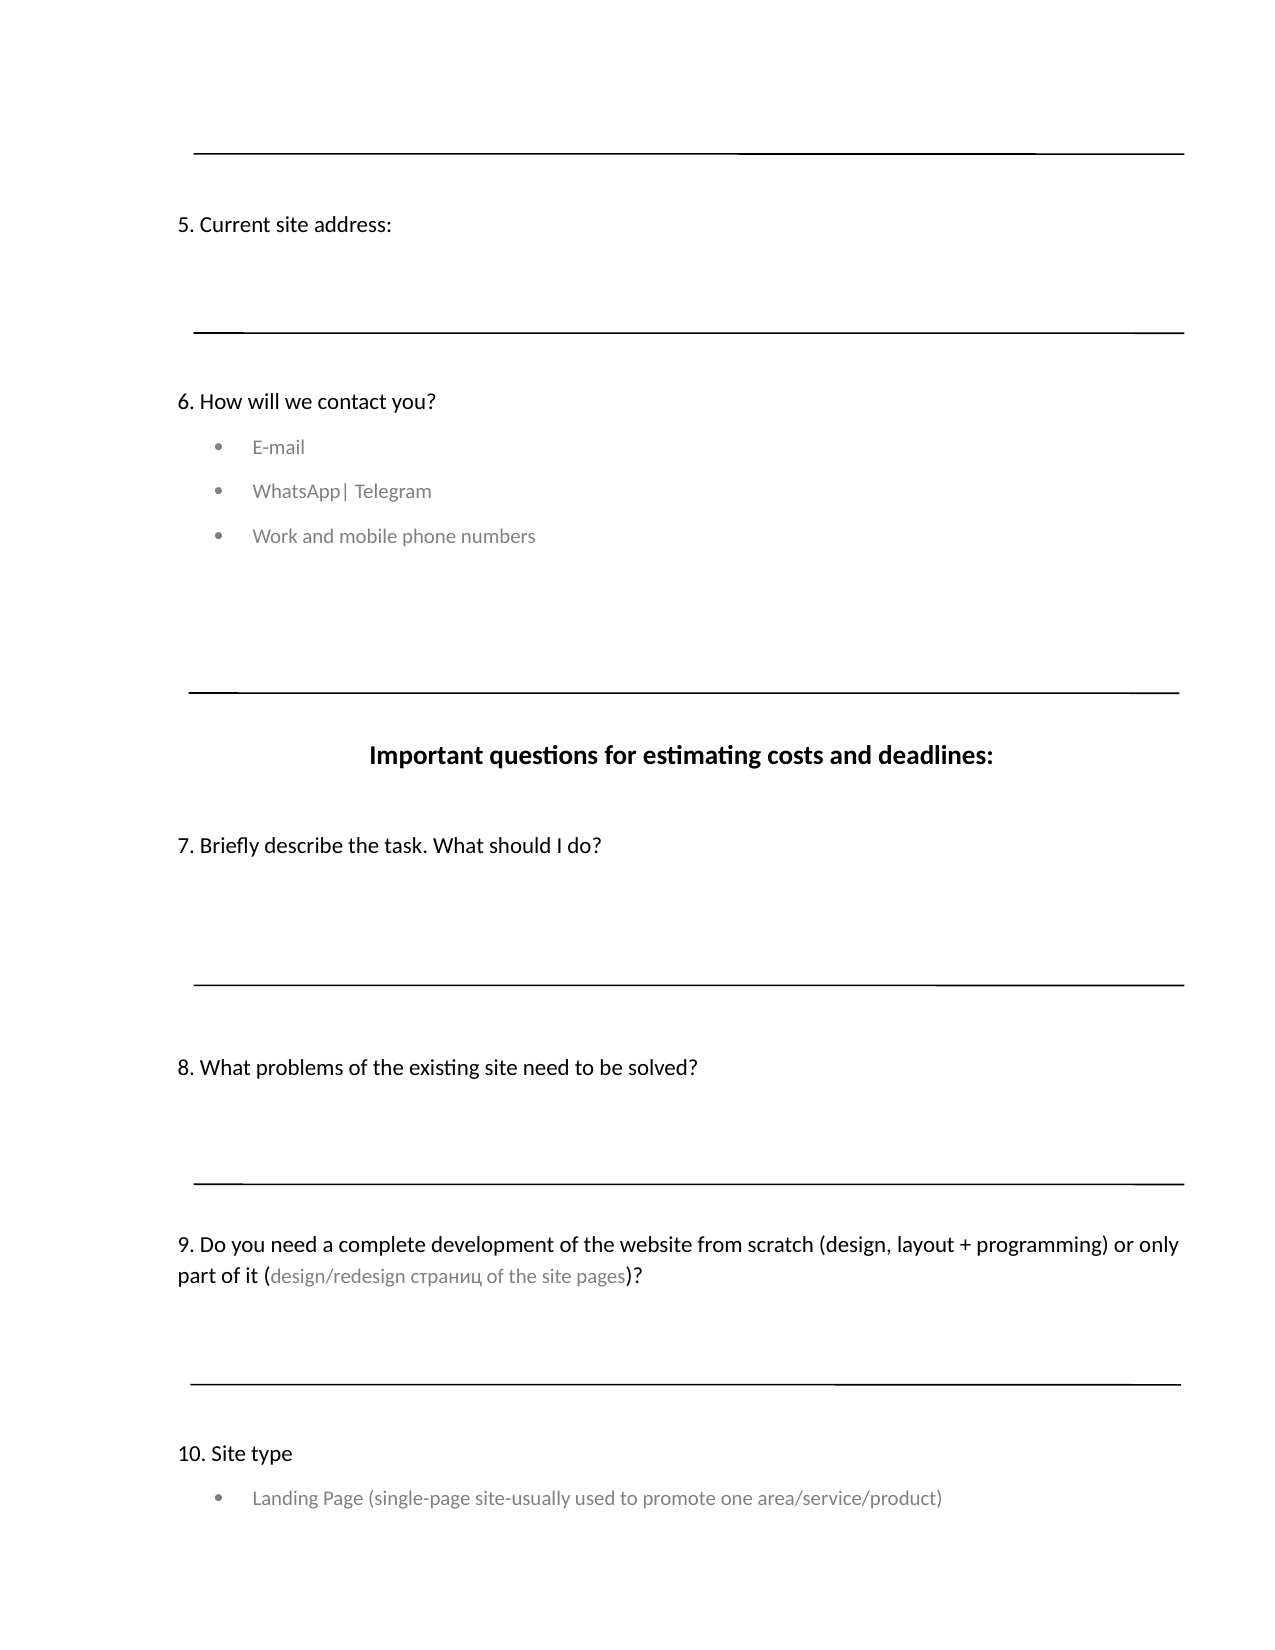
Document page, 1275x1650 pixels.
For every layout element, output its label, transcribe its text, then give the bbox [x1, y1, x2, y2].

text 5. Current site address: [177, 207, 1186, 238]
list WhatsApp| Telegram [215, 472, 1186, 504]
text 8. What problems of the existing site need to be solved? [177, 1049, 1186, 1081]
text 6. How will we contact you? [177, 384, 1186, 416]
text 10. Site type [177, 1435, 1186, 1467]
text 9. Do you need a complete development of the website from scratch (design, layout + programming) or only part of it (design/redesign страниц of the site pages)? [177, 1226, 1186, 1290]
text Important questions for estimating costs and deadlines: [177, 738, 1186, 771]
list Work and mobile phone numbers [215, 517, 1186, 548]
text 7. Briefly describe the task. What should I do? [177, 828, 1186, 859]
list E-mail [215, 428, 1186, 460]
list Landing Page (single-page site-usually used to promote one area/service/product) [215, 1479, 1186, 1511]
